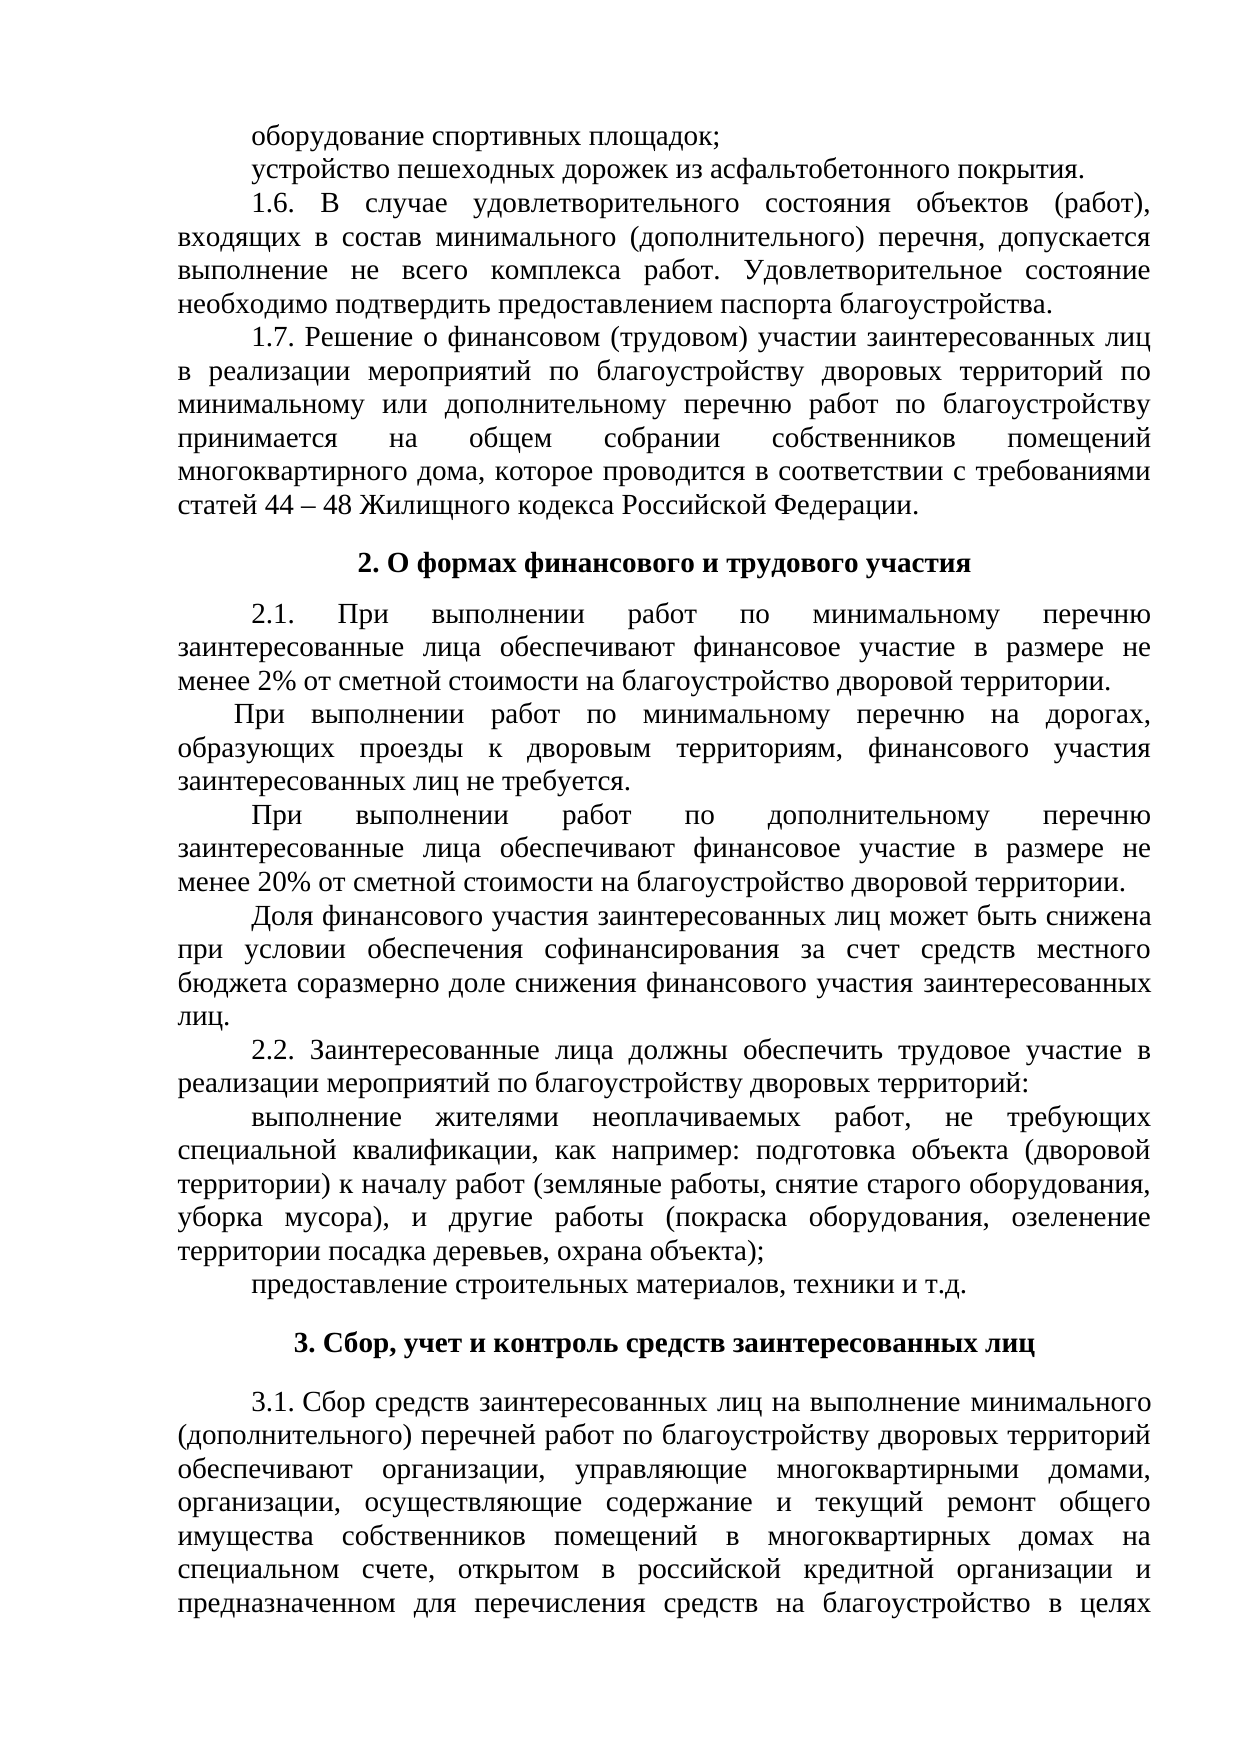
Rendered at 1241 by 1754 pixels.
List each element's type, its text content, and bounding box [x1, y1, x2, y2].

text 2.2. Заинтересованные лица должны обеспечить трудовое участие в реализации мероприятий по благоустройству дворовых территорий: [177, 1032, 1152, 1099]
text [177, 1384, 1152, 1618]
text При выполнении работ по минимальному перечню на дорогах, образующих проезды к дворовым территориям, финансового участия заинтересованных лиц не требуется. [177, 696, 1152, 797]
text устройство пешеходных дорожек из асфальтобетонного покрытия. [177, 152, 1152, 185]
text выполнение жителями неоплачиваемых работ, не требующих специальной квалификации, как например: подготовка объекта (дворовой территории) к началу работ (земляные работы, снятие старого оборудования, уборка мусора), и другие работы (покраска оборудования, озеленение территории посадка деревьев, охрана объекта); [177, 1099, 1152, 1267]
text 1.7. Решение о финансовом (трудовом) участии заинтересованных лиц в реализации мероприятий по благоустройству дворовых территорий по минимальному или дополнительному перечню работ по благоустройству принимается на общем собрании собственников помещений многоквартирного дома, которое проводится в соответствии с требованиями статей 44 – 48 Жилищного кодекса Российской Федерации. [177, 319, 1152, 521]
text 2.1. При выполнении работ по минимальному перечню заинтересованные лица обеспечивают финансовое участие в размере не менее 2% от сметной стоимости на благоустройство дворовой территории. [177, 596, 1152, 696]
text предоставление строительных материалов, техники и т.д. [177, 1267, 1152, 1300]
text 1.6. В случае удовлетворительного состояния объектов (работ), входящих в состав минимального (дополнительного) перечня, допускается выполнение не всего комплекса работ. Удовлетворительное состояние необходимо подтвердить предоставлением паспорта благоустройства. [177, 185, 1152, 319]
text 3. Сбор, учет и контроль средств заинтересованных лиц [177, 1325, 1152, 1359]
text При выполнении работ по дополнительному перечню заинтересованные лица обеспечивают финансовое участие в размере не менее 20% от сметной стоимости на благоустройство дворовой территории. [177, 797, 1152, 898]
text Доля финансового участия заинтересованных лиц может быть снижена при условии обеспечения софинансирования за счет средств местного бюджета соразмерно доле снижения финансового участия заинтересованных лиц. [177, 898, 1152, 1032]
text оборудование спортивных площадок; [177, 118, 1152, 152]
text 2. О формах финансового и трудового участия [177, 546, 1152, 579]
